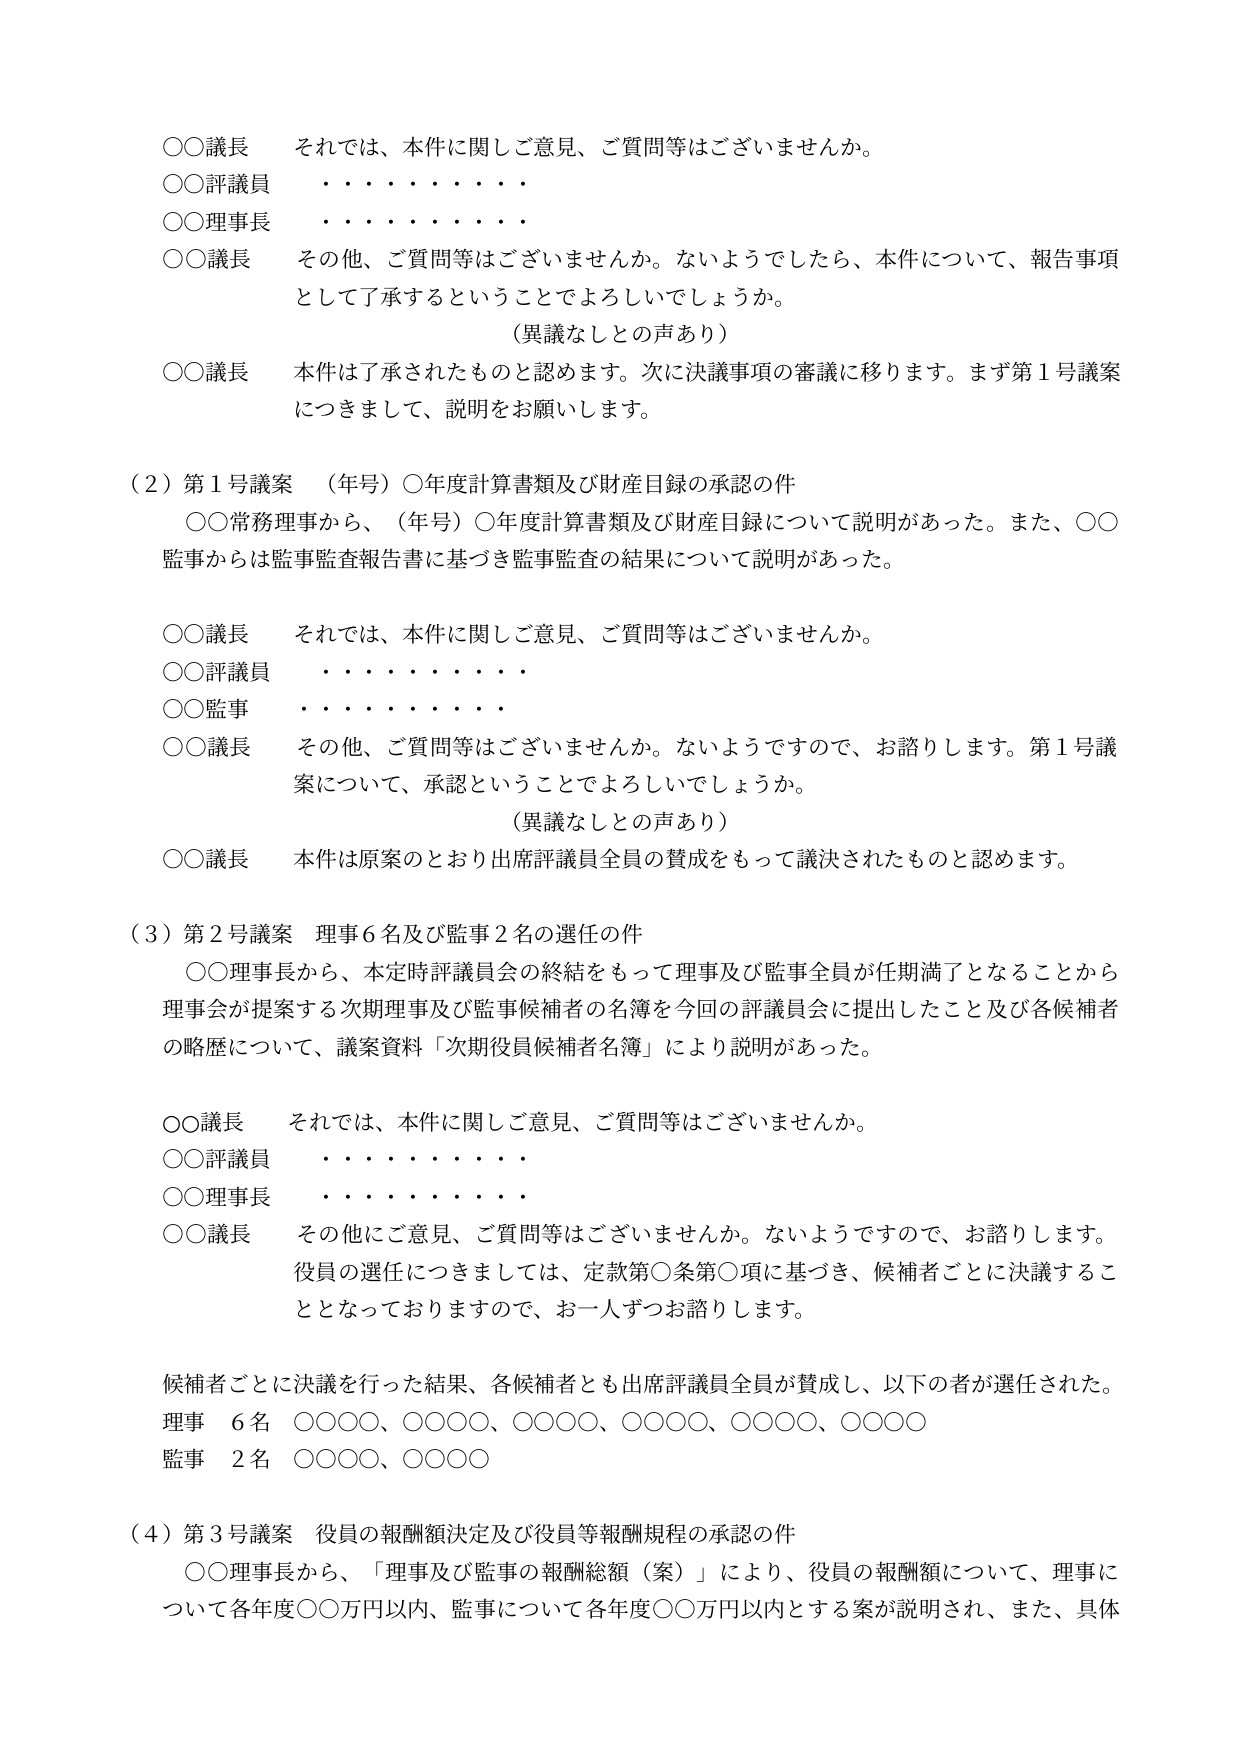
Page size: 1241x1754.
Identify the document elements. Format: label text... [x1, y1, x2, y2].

text ○○議長 それでは、本件に関しご意見、ご質問等はございませんか。 [118, 614, 1122, 652]
text ○○常務理事から、（年号）○年度計算書類及び財産目録について説明があった。また、○○監事からは監事監査報告書に基づき監事監査の結果について説明があった。 [118, 502, 1122, 577]
text ○○理事長 ・・・・・・・・・・ [118, 1177, 1122, 1214]
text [162, 1552, 1122, 1627]
text ○○理事長から、本定時評議員会の終結をもって理事及び監事全員が任期満了となることから、理事会が提案する次期理事及び監事候補者の名簿を今回の評議員会に提出したこと及び各候補者の略歴について、議案資料「次期役員候補者名簿」により説明があった。 [118, 952, 1122, 1064]
text ○○議長 その他、ご質問等はございませんか。ないようでしたら、本件について、報告事項として了承するということでよろしいでしょうか。 [118, 239, 1122, 314]
text ○○評議員 ・・・・・・・・・・ [118, 164, 1122, 202]
text ○○評議員 ・・・・・・・・・・ [118, 652, 1122, 689]
text ○○議長 本件は了承されたものと認めます。次に決議事項の審議に移ります。まず第１号議案につきまして、説明をお願いします。 [118, 352, 1122, 427]
text 理事 ６名 ○○○○、○○○○、○○○○、○○○○、○○○○、○○○○ [118, 1402, 1122, 1439]
text （異議なしとの声あり） [118, 802, 1122, 839]
text ○○監事 ・・・・・・・・・・ [118, 689, 1122, 727]
text （３）第２号議案 理事６名及び監事２名の選任の件 [118, 914, 1122, 952]
text （４）第３号議案 役員の報酬額決定及び役員等報酬規程の承認の件 [118, 1514, 1122, 1552]
text ○○評議員 ・・・・・・・・・・ [118, 1139, 1122, 1177]
text 監事 ２名 ○○○○、○○○○ [118, 1439, 1122, 1477]
text （２）第１号議案 （年号）○年度計算書類及び財産目録の承認の件 [118, 464, 1122, 502]
text ○○理事長 ・・・・・・・・・・ [118, 202, 1122, 239]
text ○○議長 それでは、本件に関しご意見、ご質問等はございませんか。 [118, 1102, 1122, 1139]
text ○○議長 その他、ご質問等はございませんか。ないようですので、お諮りします。第１号議案について、承認ということでよろしいでしょうか。 [118, 727, 1122, 802]
text ○○議長 本件は原案のとおり出席評議員全員の賛成をもって議決されたものと認めます。 [118, 839, 1122, 877]
text （異議なしとの声あり） [118, 314, 1122, 352]
text 候補者ごとに決議を行った結果、各候補者とも出席評議員全員が賛成し、以下の者が選任された。 [118, 1364, 1122, 1402]
text ○○議長 その他にご意見、ご質問等はございませんか。ないようですので、お諮りします。役員の選任につきましては、定款第○条第○項に基づき、候補者ごとに決議することとなっておりますので、お一人ずつお諮りします。 [118, 1214, 1122, 1327]
text ○○議長 それでは、本件に関しご意見、ご質問等はございませんか。 [118, 127, 1122, 164]
